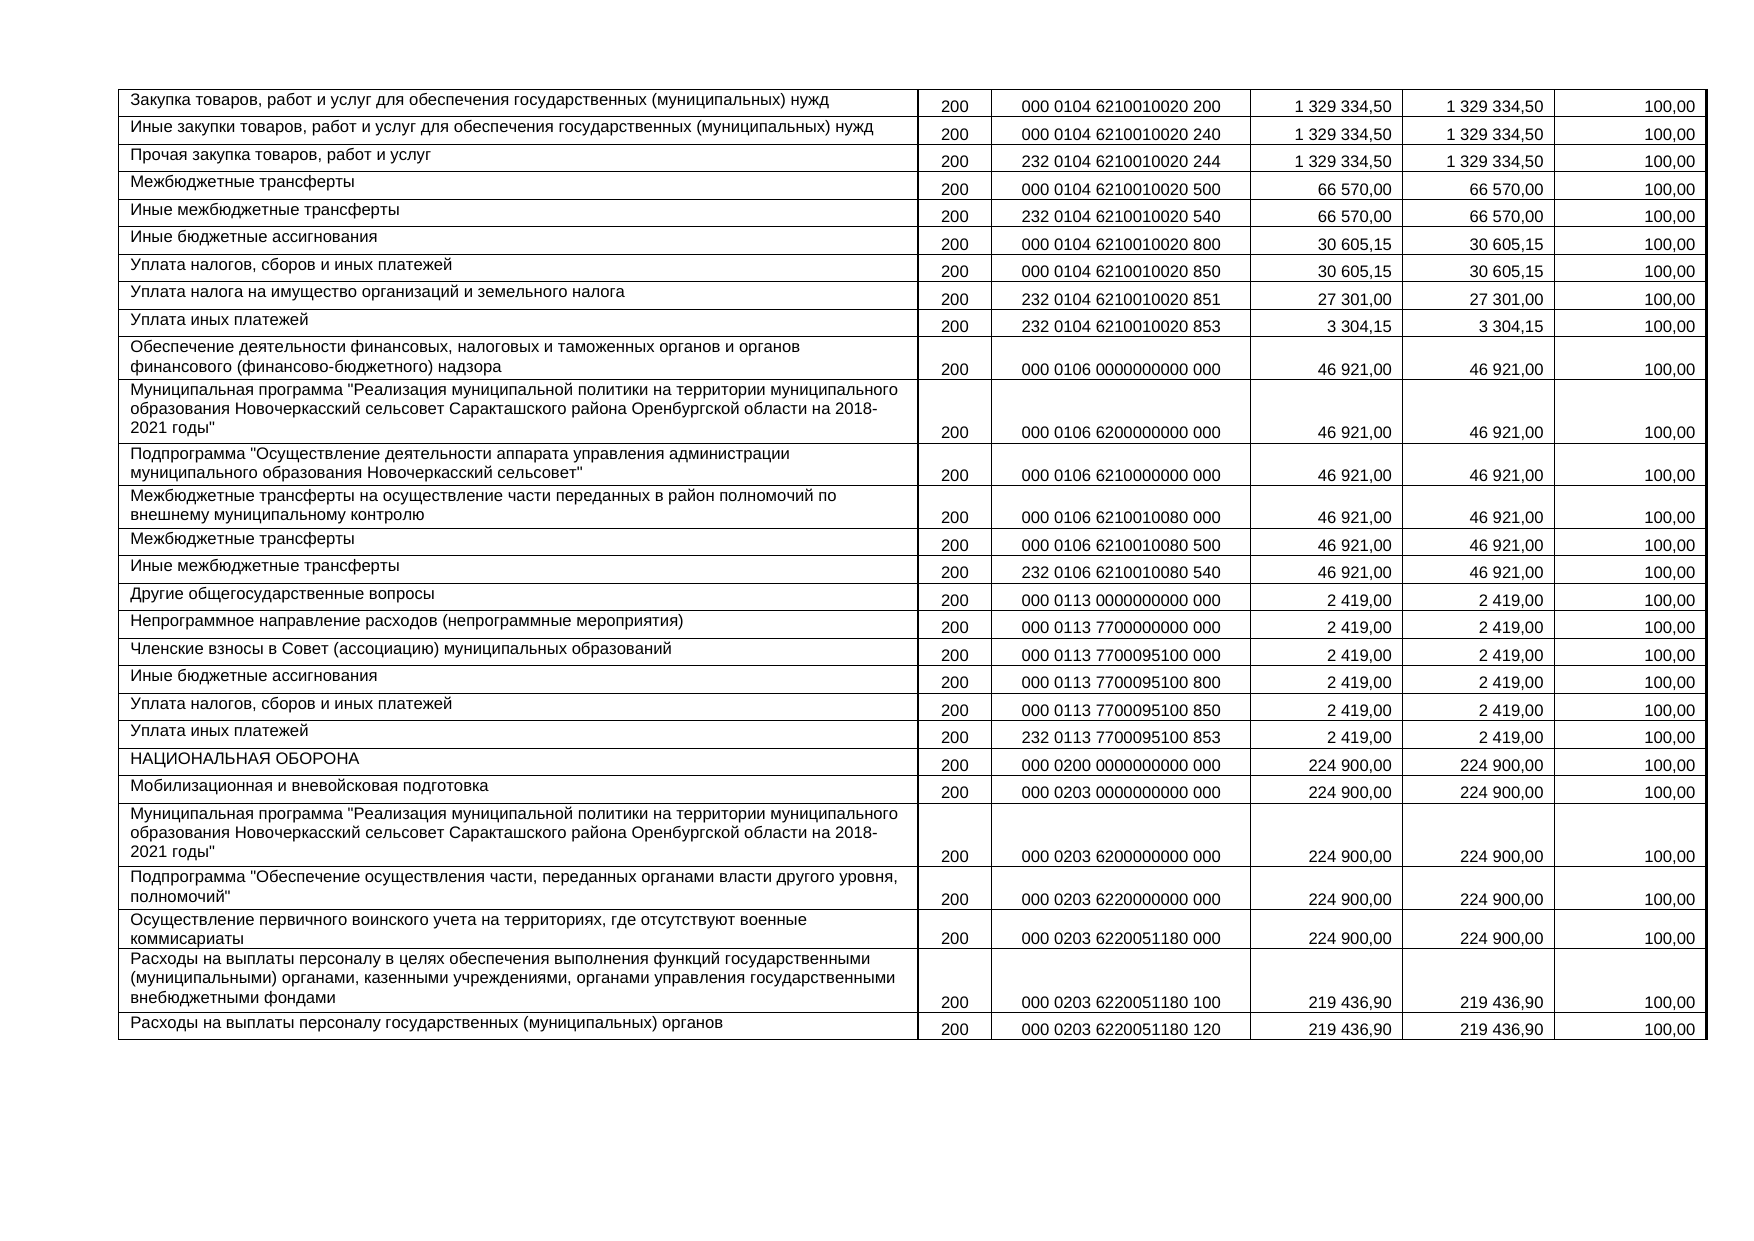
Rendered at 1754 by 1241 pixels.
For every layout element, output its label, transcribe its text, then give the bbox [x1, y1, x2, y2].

table_cell 100,00 [1555, 255, 1705, 281]
table_cell 200 [919, 337, 991, 379]
table_cell 100,00 [1555, 200, 1705, 226]
table_cell 1 329 334,50 [1251, 117, 1402, 144]
table_cell Уплата налогов, сборов и иных платежей [119, 255, 917, 281]
table_cell 66 570,00 [1251, 172, 1402, 199]
table_cell 1 329 334,50 [1251, 145, 1402, 171]
table_cell 100,00 [1555, 444, 1705, 485]
table_cell 46 921,00 [1251, 556, 1402, 582]
table_cell 232 0106 6210010080 540 [992, 556, 1250, 582]
table_cell 100,00 [1555, 694, 1705, 720]
table_cell 200 [919, 556, 991, 582]
table_cell 000 0106 6210000000 000 [992, 444, 1250, 485]
table_cell 46 921,00 [1251, 337, 1402, 379]
table_cell 224 900,00 [1403, 804, 1554, 866]
table_cell 000 0106 6210010080 500 [992, 529, 1250, 555]
table_cell Обеспечение деятельности финансовых, налоговых и таможенных органов и органов финансового (финансово-бюджетного) надзора [119, 337, 917, 379]
table_cell 232 0104 6210010020 244 [992, 145, 1250, 171]
table_cell 46 921,00 [1403, 380, 1554, 442]
table_cell 219 436,90 [1251, 1013, 1402, 1039]
table_cell 100,00 [1555, 117, 1705, 144]
table_cell 200 [919, 776, 991, 802]
table_cell 200 [919, 486, 991, 527]
table_cell 200 [919, 804, 991, 866]
table_cell 46 921,00 [1403, 444, 1554, 485]
table_cell 30 605,15 [1251, 255, 1402, 281]
table_cell 30 605,15 [1403, 227, 1554, 254]
table_cell Расходы на выплаты персоналу в целях обеспечения выполнения функций государственными (муниципальными) органами, казенными учреждениями, органами управления государственными внебюджетными фондами [119, 949, 917, 1012]
table_cell 200 [919, 694, 991, 720]
table_cell 100,00 [1555, 529, 1705, 555]
table_cell 224 900,00 [1403, 867, 1554, 909]
table_cell 66 570,00 [1403, 200, 1554, 226]
table_cell 000 0113 7700095100 850 [992, 694, 1250, 720]
table_cell 100,00 [1555, 776, 1705, 802]
table_cell Прочая закупка товаров, работ и услуг [119, 145, 917, 171]
table_cell 200 [919, 529, 991, 555]
table_cell 2 419,00 [1251, 639, 1402, 665]
table_cell 3 304,15 [1403, 310, 1554, 336]
table_cell 2 419,00 [1251, 694, 1402, 720]
table_cell 200 [919, 282, 991, 309]
table_cell 100,00 [1555, 227, 1705, 254]
table_cell 46 921,00 [1403, 556, 1554, 582]
table_cell 100,00 [1555, 721, 1705, 747]
table_cell 000 0203 6220051180 000 [992, 910, 1250, 948]
table_cell 2 419,00 [1403, 611, 1554, 637]
table_cell 100,00 [1555, 666, 1705, 692]
table_cell 100,00 [1555, 310, 1705, 336]
table_cell 66 570,00 [1403, 172, 1554, 199]
table_cell 100,00 [1555, 486, 1705, 527]
table_cell Осуществление первичного воинского учета на территориях, где отсутствуют военные коммисариаты [119, 910, 917, 948]
table_cell Межбюджетные трансферты [119, 172, 917, 199]
table_cell Межбюджетные трансферты на осуществление части переданных в район полномочий по внешнему муниципальному контролю [119, 486, 917, 527]
table_cell 46 921,00 [1251, 529, 1402, 555]
table_cell Подпрограмма "Осуществление деятельности аппарата управления администрации муниципального образования Новочеркасский сельсовет" [119, 444, 917, 485]
table_cell 27 301,00 [1403, 282, 1554, 309]
table_cell 000 0106 6210010080 000 [992, 486, 1250, 527]
table_cell 224 900,00 [1403, 776, 1554, 802]
table_cell Уплата налога на имущество организаций и земельного налога [119, 282, 917, 309]
table_cell 2 419,00 [1251, 666, 1402, 692]
table_cell 200 [919, 666, 991, 692]
table_cell 27 301,00 [1251, 282, 1402, 309]
table_cell 100,00 [1555, 282, 1705, 309]
table_cell Муниципальная программа "Реализация муниципальной политики на территории муниципального образования Новочеркасский сельсовет Саракташского района Оренбургской области на 2018-2021 годы" [119, 804, 917, 866]
table_cell 200 [919, 584, 991, 610]
table_cell Уплата иных платежей [119, 721, 917, 747]
table_cell Другие общегосударственные вопросы [119, 584, 917, 610]
table_cell 46 921,00 [1251, 380, 1402, 442]
table_cell 200 [919, 145, 991, 171]
table_cell 200 [919, 117, 991, 144]
table_cell 200 [919, 1013, 991, 1039]
table_cell Иные бюджетные ассигнования [119, 227, 917, 254]
table_cell 2 419,00 [1251, 721, 1402, 747]
table_cell Иные бюджетные ассигнования [119, 666, 917, 692]
table_cell 000 0113 7700095100 800 [992, 666, 1250, 692]
table_cell 232 0104 6210010020 540 [992, 200, 1250, 226]
table_cell Уплата налогов, сборов и иных платежей [119, 694, 917, 720]
table_cell 200 [919, 444, 991, 485]
table_cell Расходы на выплаты персоналу государственных (муниципальных) органов [119, 1013, 917, 1039]
table_cell 46 921,00 [1403, 529, 1554, 555]
table_cell 232 0113 7700095100 853 [992, 721, 1250, 747]
table_cell 000 0203 6220051180 120 [992, 1013, 1250, 1039]
table_cell 200 [919, 749, 991, 775]
table_cell 200 [919, 227, 991, 254]
table_cell 200 [919, 200, 991, 226]
table_cell 000 0203 6220000000 000 [992, 867, 1250, 909]
table_cell 3 304,15 [1251, 310, 1402, 336]
table_cell 46 921,00 [1251, 444, 1402, 485]
table_cell 000 0104 6210010020 850 [992, 255, 1250, 281]
table_cell 200 [919, 90, 991, 116]
table_cell 1 329 334,50 [1403, 145, 1554, 171]
table_cell 100,00 [1555, 639, 1705, 665]
table_cell 000 0113 7700095100 000 [992, 639, 1250, 665]
table_cell 000 0203 6200000000 000 [992, 804, 1250, 866]
table_cell 2 419,00 [1403, 721, 1554, 747]
table_cell 224 900,00 [1403, 749, 1554, 775]
table_cell Иные межбюджетные трансферты [119, 556, 917, 582]
table_cell 000 0200 0000000000 000 [992, 749, 1250, 775]
table_cell 200 [919, 611, 991, 637]
table_cell 100,00 [1555, 1013, 1705, 1039]
table_cell 000 0104 6210010020 200 [992, 90, 1250, 116]
table_cell 000 0104 6210010020 800 [992, 227, 1250, 254]
table_cell Иные закупки товаров, работ и услуг для обеспечения государственных (муниципальных) нужд [119, 117, 917, 144]
table_cell 2 419,00 [1403, 584, 1554, 610]
table_cell 100,00 [1555, 337, 1705, 379]
table_cell 100,00 [1555, 584, 1705, 610]
table_cell 219 436,90 [1251, 949, 1402, 1012]
table_cell 1 329 334,50 [1403, 90, 1554, 116]
table_cell 100,00 [1555, 804, 1705, 866]
table_cell 1 329 334,50 [1251, 90, 1402, 116]
table_cell 200 [919, 910, 991, 948]
table_cell 100,00 [1555, 867, 1705, 909]
table_cell 2 419,00 [1251, 584, 1402, 610]
table_cell 30 605,15 [1403, 255, 1554, 281]
table_cell 200 [919, 867, 991, 909]
table_cell 000 0203 6220051180 100 [992, 949, 1250, 1012]
table_cell НАЦИОНАЛЬНАЯ ОБОРОНА [119, 749, 917, 775]
table_cell 219 436,90 [1403, 1013, 1554, 1039]
table_cell Межбюджетные трансферты [119, 529, 917, 555]
table_cell 100,00 [1555, 949, 1705, 1012]
table_cell Подпрограмма "Обеспечение осуществления части, переданных органами власти другого уровня, полномочий" [119, 867, 917, 909]
table_cell 30 605,15 [1251, 227, 1402, 254]
table_cell 100,00 [1555, 145, 1705, 171]
table_cell 200 [919, 949, 991, 1012]
table_cell 000 0203 0000000000 000 [992, 776, 1250, 802]
table_cell 000 0113 0000000000 000 [992, 584, 1250, 610]
table_cell 224 900,00 [1251, 804, 1402, 866]
table_cell 200 [919, 639, 991, 665]
table_cell 100,00 [1555, 380, 1705, 442]
table_cell Мобилизационная и вневойсковая подготовка [119, 776, 917, 802]
table_cell 000 0106 6200000000 000 [992, 380, 1250, 442]
table_cell 2 419,00 [1251, 611, 1402, 637]
table_cell 2 419,00 [1403, 639, 1554, 665]
table_cell 000 0104 6210010020 240 [992, 117, 1250, 144]
table_cell Муниципальная программа "Реализация муниципальной политики на территории муниципального образования Новочеркасский сельсовет Саракташского района Оренбургской области на 2018-2021 годы" [119, 380, 917, 442]
table_cell 200 [919, 172, 991, 199]
table_cell 000 0113 7700000000 000 [992, 611, 1250, 637]
table_cell 100,00 [1555, 749, 1705, 775]
table_cell 000 0106 0000000000 000 [992, 337, 1250, 379]
table_cell 200 [919, 380, 991, 442]
table_cell 46 921,00 [1251, 486, 1402, 527]
table_cell 232 0104 6210010020 851 [992, 282, 1250, 309]
table_cell 224 900,00 [1403, 910, 1554, 948]
table_cell 46 921,00 [1403, 486, 1554, 527]
table_cell 2 419,00 [1403, 694, 1554, 720]
table_cell 219 436,90 [1403, 949, 1554, 1012]
table_cell 100,00 [1555, 611, 1705, 637]
table_cell Членские взносы в Совет (ассоциацию) муниципальных образований [119, 639, 917, 665]
table_cell 224 900,00 [1251, 749, 1402, 775]
table_cell 100,00 [1555, 90, 1705, 116]
table_cell 1 329 334,50 [1403, 117, 1554, 144]
table_cell 2 419,00 [1403, 666, 1554, 692]
table_cell 200 [919, 255, 991, 281]
table_cell 100,00 [1555, 910, 1705, 948]
table_cell 200 [919, 310, 991, 336]
table_cell 224 900,00 [1251, 776, 1402, 802]
table_cell Уплата иных платежей [119, 310, 917, 336]
table_cell Иные межбюджетные трансферты [119, 200, 917, 226]
table_cell 66 570,00 [1251, 200, 1402, 226]
table_cell Закупка товаров, работ и услуг для обеспечения государственных (муниципальных) нужд [119, 90, 917, 116]
table_cell 000 0104 6210010020 500 [992, 172, 1250, 199]
table_cell 224 900,00 [1251, 867, 1402, 909]
table_cell 232 0104 6210010020 853 [992, 310, 1250, 336]
table_cell Непрограммное направление расходов (непрограммные мероприятия) [119, 611, 917, 637]
table_cell 224 900,00 [1251, 910, 1402, 948]
table_cell 100,00 [1555, 556, 1705, 582]
table_cell 200 [919, 721, 991, 747]
table_cell 100,00 [1555, 172, 1705, 199]
table_cell 46 921,00 [1403, 337, 1554, 379]
